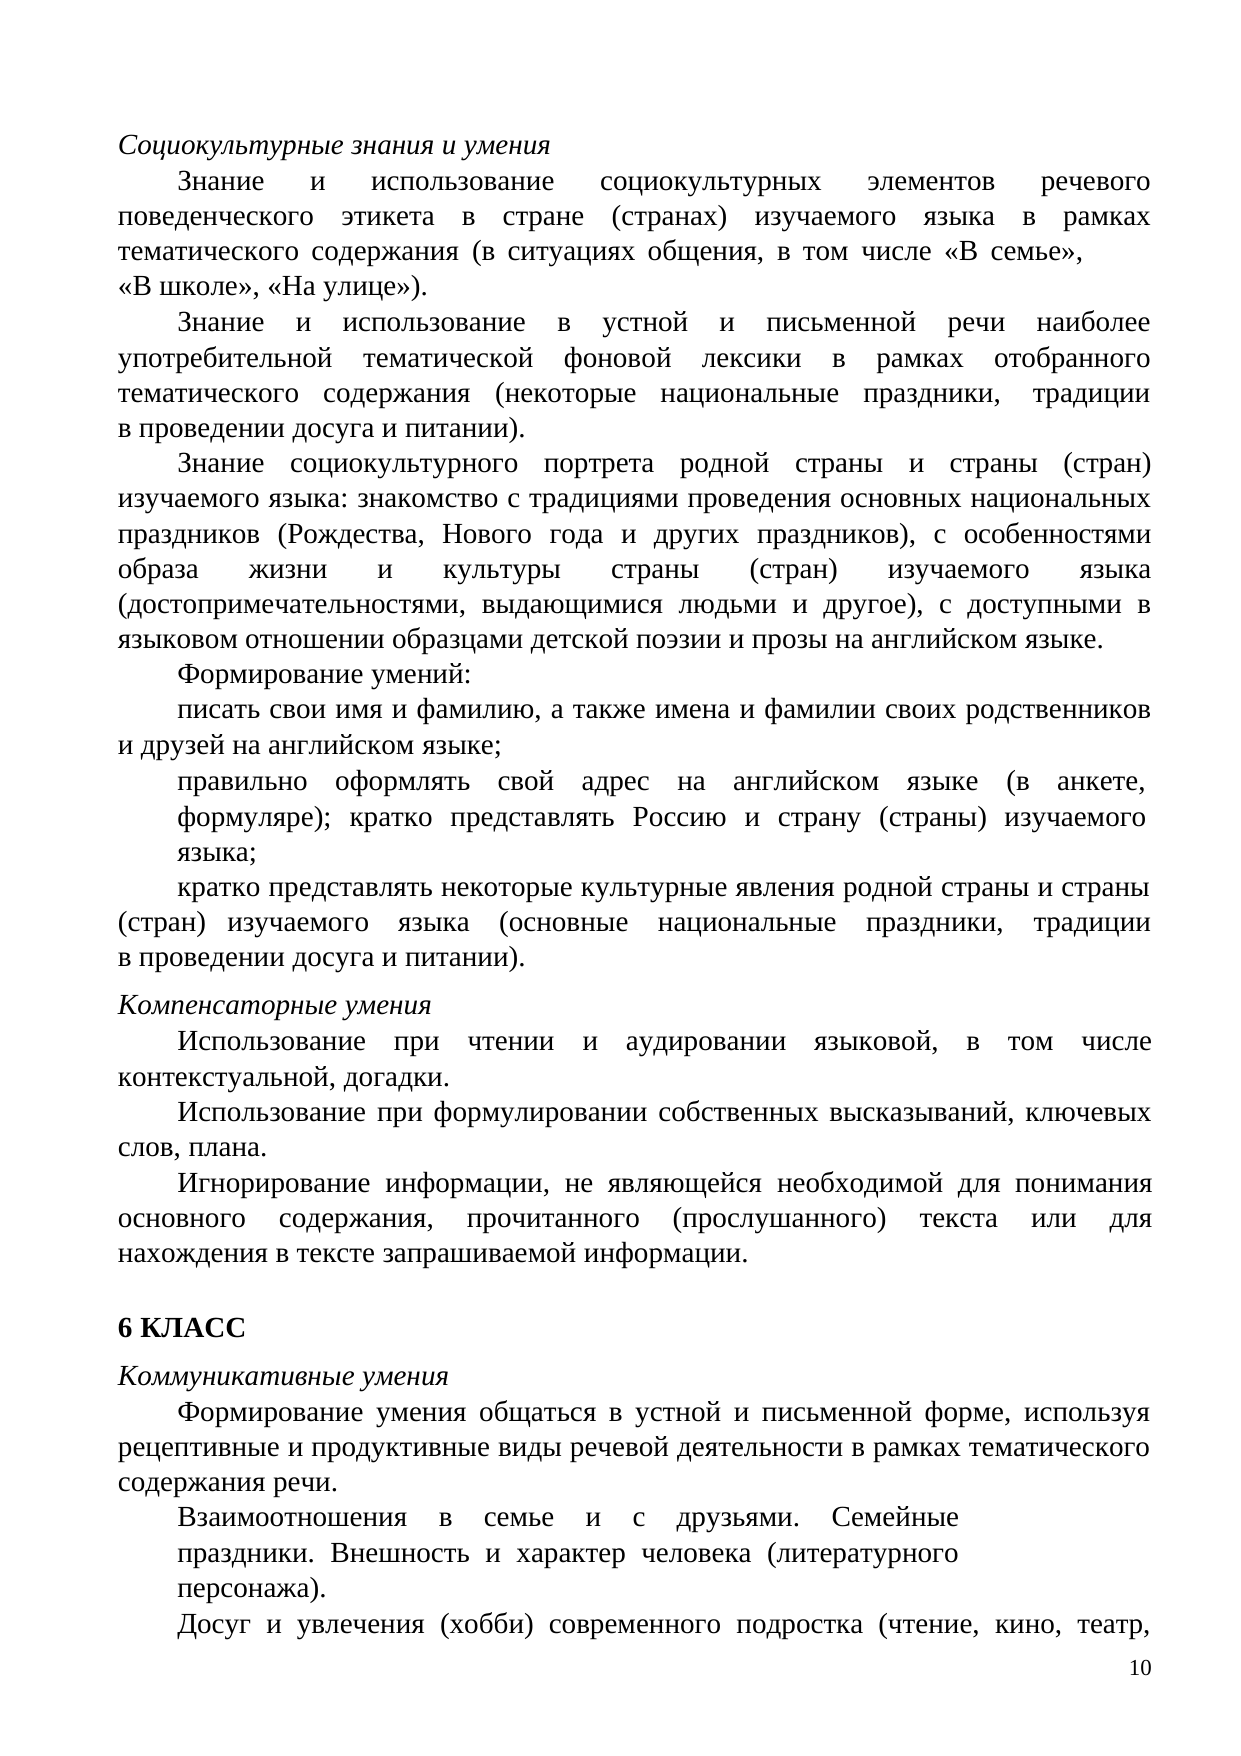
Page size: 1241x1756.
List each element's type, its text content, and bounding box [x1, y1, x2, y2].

text Использование при формулировании собственных высказываний, ключевых слов, плана. [118, 1094, 1152, 1163]
text Использование при чтении и аудировании языковой, в том числе контекстуальной, догадки. [118, 1023, 1152, 1092]
text писать свои имя и фамилию, а также имена и фамилии своих родственников и друзей на английском языке; [118, 691, 1152, 761]
text кратко представлять некоторые культурные явления родной страны и страны (стран) изучаемого языка (основные национальные праздники, традиции в проведении досуга и питании). [118, 869, 1151, 973]
text Знание и использование социокультурных элементов речевого поведенческого этикета в стране (странах) изучаемого языка в рамках тематического содержания (в ситуациях общения, в том числе «В семье», [118, 163, 1151, 267]
text правильно оформлять свой адрес на английском языке (в анкете, формуляре); кратко представлять Россию и страну (страны) изучаемого языка; [177, 763, 1146, 867]
text «В школе», «На улице»). [118, 269, 1163, 302]
text Знание социокультурного портрета родной страны и страны (стран) изучаемого языка: знакомство с традициями проведения основных национальных праздников (Рождества, Нового года и других праздников), с особенностями образа жизни и культуры страны (стран) изучаемого языка (достопримечательностями, выдающимися людьми и другое), с доступными в языковом отношении образцами детской поэзии и прозы на английском языке. [118, 445, 1152, 655]
text Социокультурные знания и умения [118, 127, 1163, 161]
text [118, 1606, 1151, 1639]
text Коммуникативные умения [118, 1358, 1163, 1391]
subtitle КЛАСС [118, 1310, 1163, 1344]
text Формирование умения общаться в устной и письменной форме, используя рецептивные и продуктивные виды речевой деятельности в рамках тематического содержания речи. [118, 1394, 1151, 1498]
text Игнорирование информации, не являющейся необходимой для понимания основного содержания, прочитанного (прослушанного) текста или для нахождения в тексте запрашиваемой информации. [118, 1165, 1152, 1269]
text Компенсаторные умения [118, 987, 1163, 1021]
text Знание и использование в устной и письменной речи наиболее употребительной тематической фоновой лексики в рамках отобранного тематического содержания (некоторые национальные праздники, традиции в проведении досуга и питании). [118, 304, 1151, 444]
text Формирование умений: [177, 657, 1163, 690]
text Взаимоотношения в семье и с друзьями. Семейные праздники. Внешность и характер человека (литературного персонажа). [177, 1499, 959, 1604]
